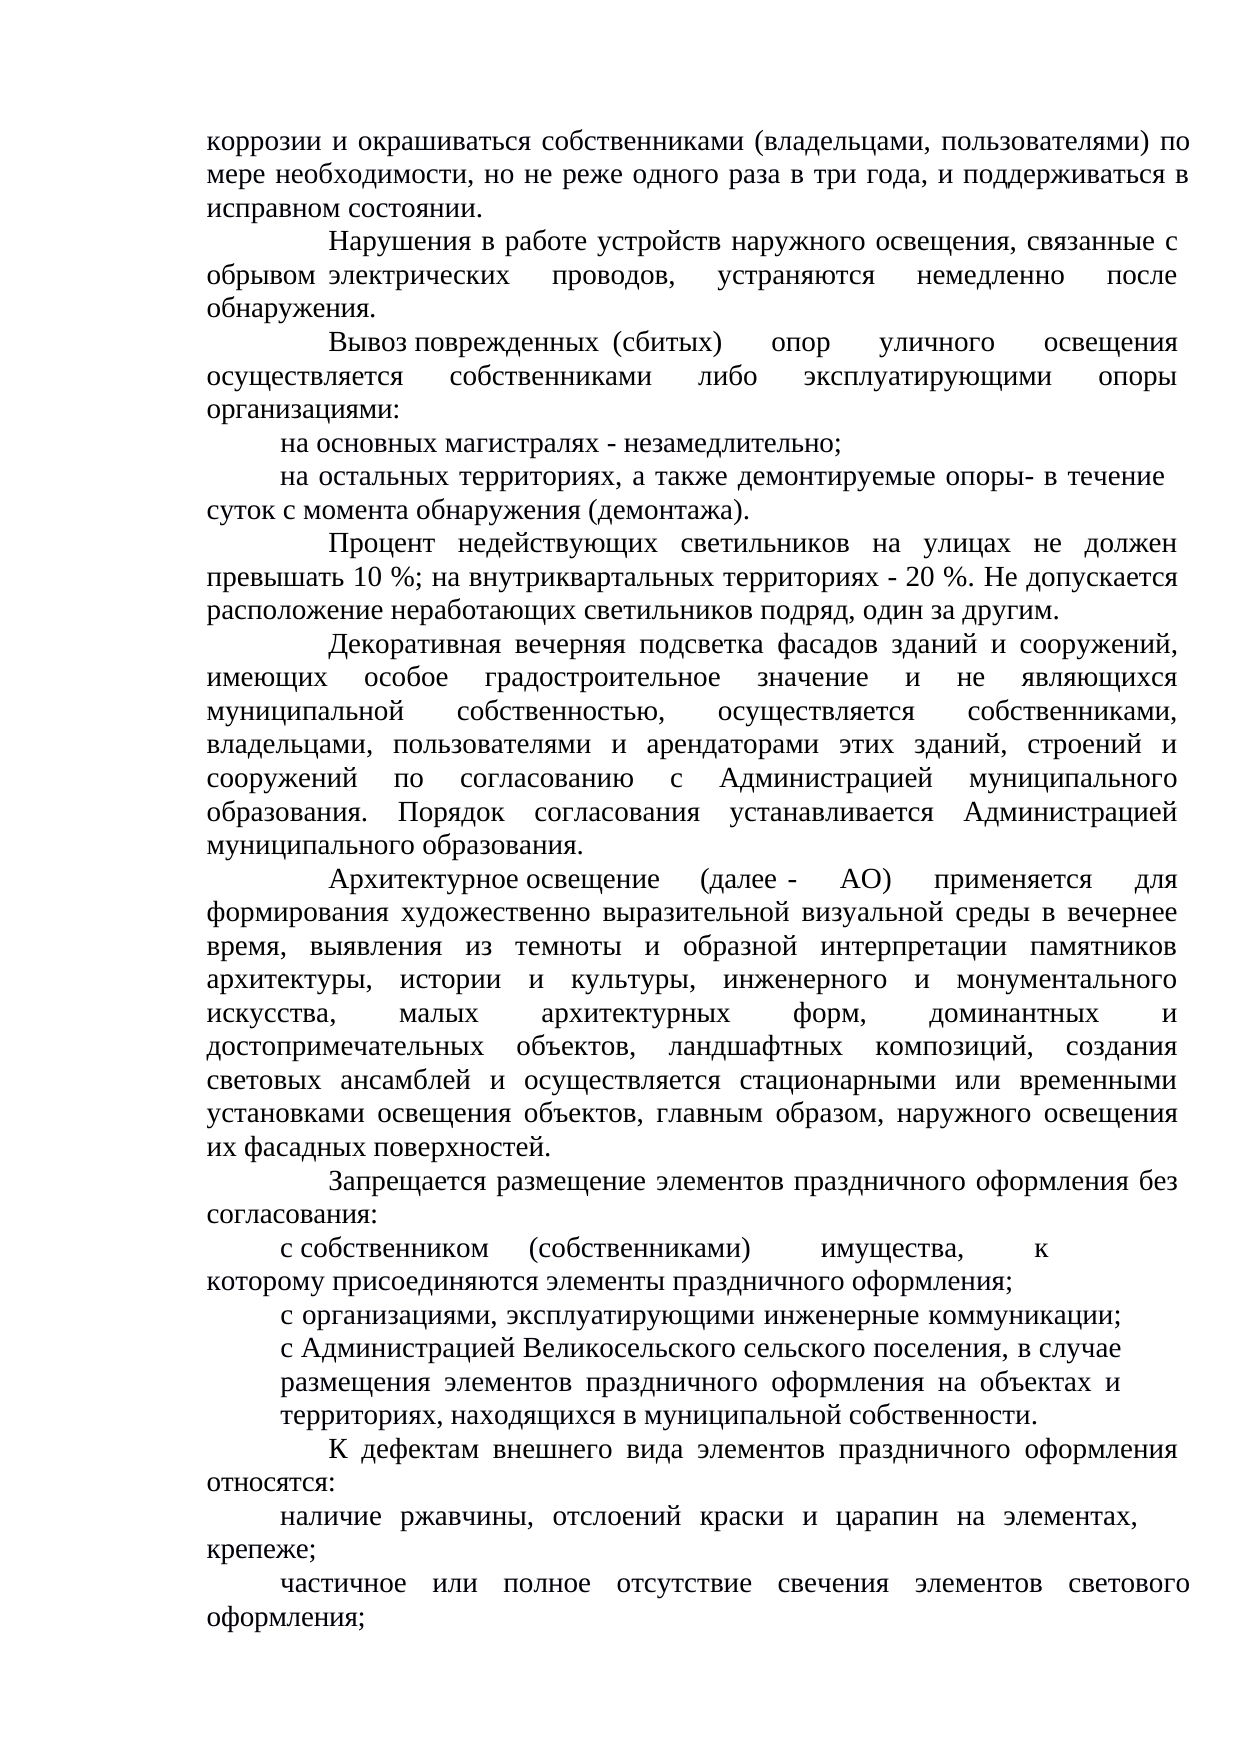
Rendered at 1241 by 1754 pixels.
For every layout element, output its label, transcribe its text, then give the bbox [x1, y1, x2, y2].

text частичное или полное отсутствие свечения элементов светового оформления; [206, 1565, 1190, 1632]
text с собственником (собственниками) имущества, к которому присоединяются элементы праздничного оформления; [206, 1230, 1048, 1297]
list К дефектам внешнего вида элементов праздничного оформления относятся: [206, 1431, 1178, 1498]
list Запрещается размещение элементов праздничного оформления без согласования: [206, 1163, 1178, 1230]
text на основных магистралях - незамедлительно; [280, 425, 1190, 458]
text с организациями, эксплуатирующими инженерные коммуникации; с Администрацией Великосельского сельского поселения, в случае размещения элементов праздничного оформления на объектах и территориях, находящихся в муниципальной собственности. [280, 1297, 1122, 1431]
text коррозии и окрашиваться собственниками (владельцами, пользователями) по мере необходимости, но не реже одного раза в три года, и поддерживаться в исправном состоянии. [206, 123, 1190, 223]
list Декоративная вечерняя подсветка фасадов зданий и сооружений, имеющих особое градостроительное значение и не являющихся муниципальной собственностью, осуществляется собственниками, владельцами, пользователями и арендаторами этих зданий, строений и сооружений по согласованию с Администрацией муниципального образования. Порядок согласования устанавливается Администрацией муниципального образования. [206, 626, 1178, 861]
list Процент недействующих светильников на улицах не должен превышать 10 %; на внутриквартальных территориях - 20 %. Не допускается расположение неработающих светильников подряд, один за другим. [206, 525, 1178, 626]
list Нарушения в работе устройств наружного освещения, связанные с обрывом электрических проводов, устраняются немедленно после обнаружения. [206, 223, 1178, 324]
list Архитектурное освещение (далее - АО) применяется для формирования художественно выразительной визуальной среды в вечернее время, выявления из темноты и образной интерпретации памятников архитектуры, истории и культуры, инженерного и монументального искусства, малых архитектурных форм, доминантных и достопримечательных объектов, ландшафтных композиций, создания световых ансамблей и осуществляется стационарными или временными установками освещения объектов, главным образом, наружного освещения их фасадных поверхностей. [206, 861, 1178, 1163]
text наличие ржавчины, отслоений краски и царапин на элементах, крепеже; [206, 1498, 1138, 1565]
text на остальных территориях, а также демонтируемые опоры- в течение суток с момента обнаружения (демонтажа). [206, 458, 1165, 525]
list Вывоз поврежденных (сбитых) опор уличного освещения осуществляется собственниками либо эксплуатирующими опоры организациями: [206, 324, 1178, 425]
